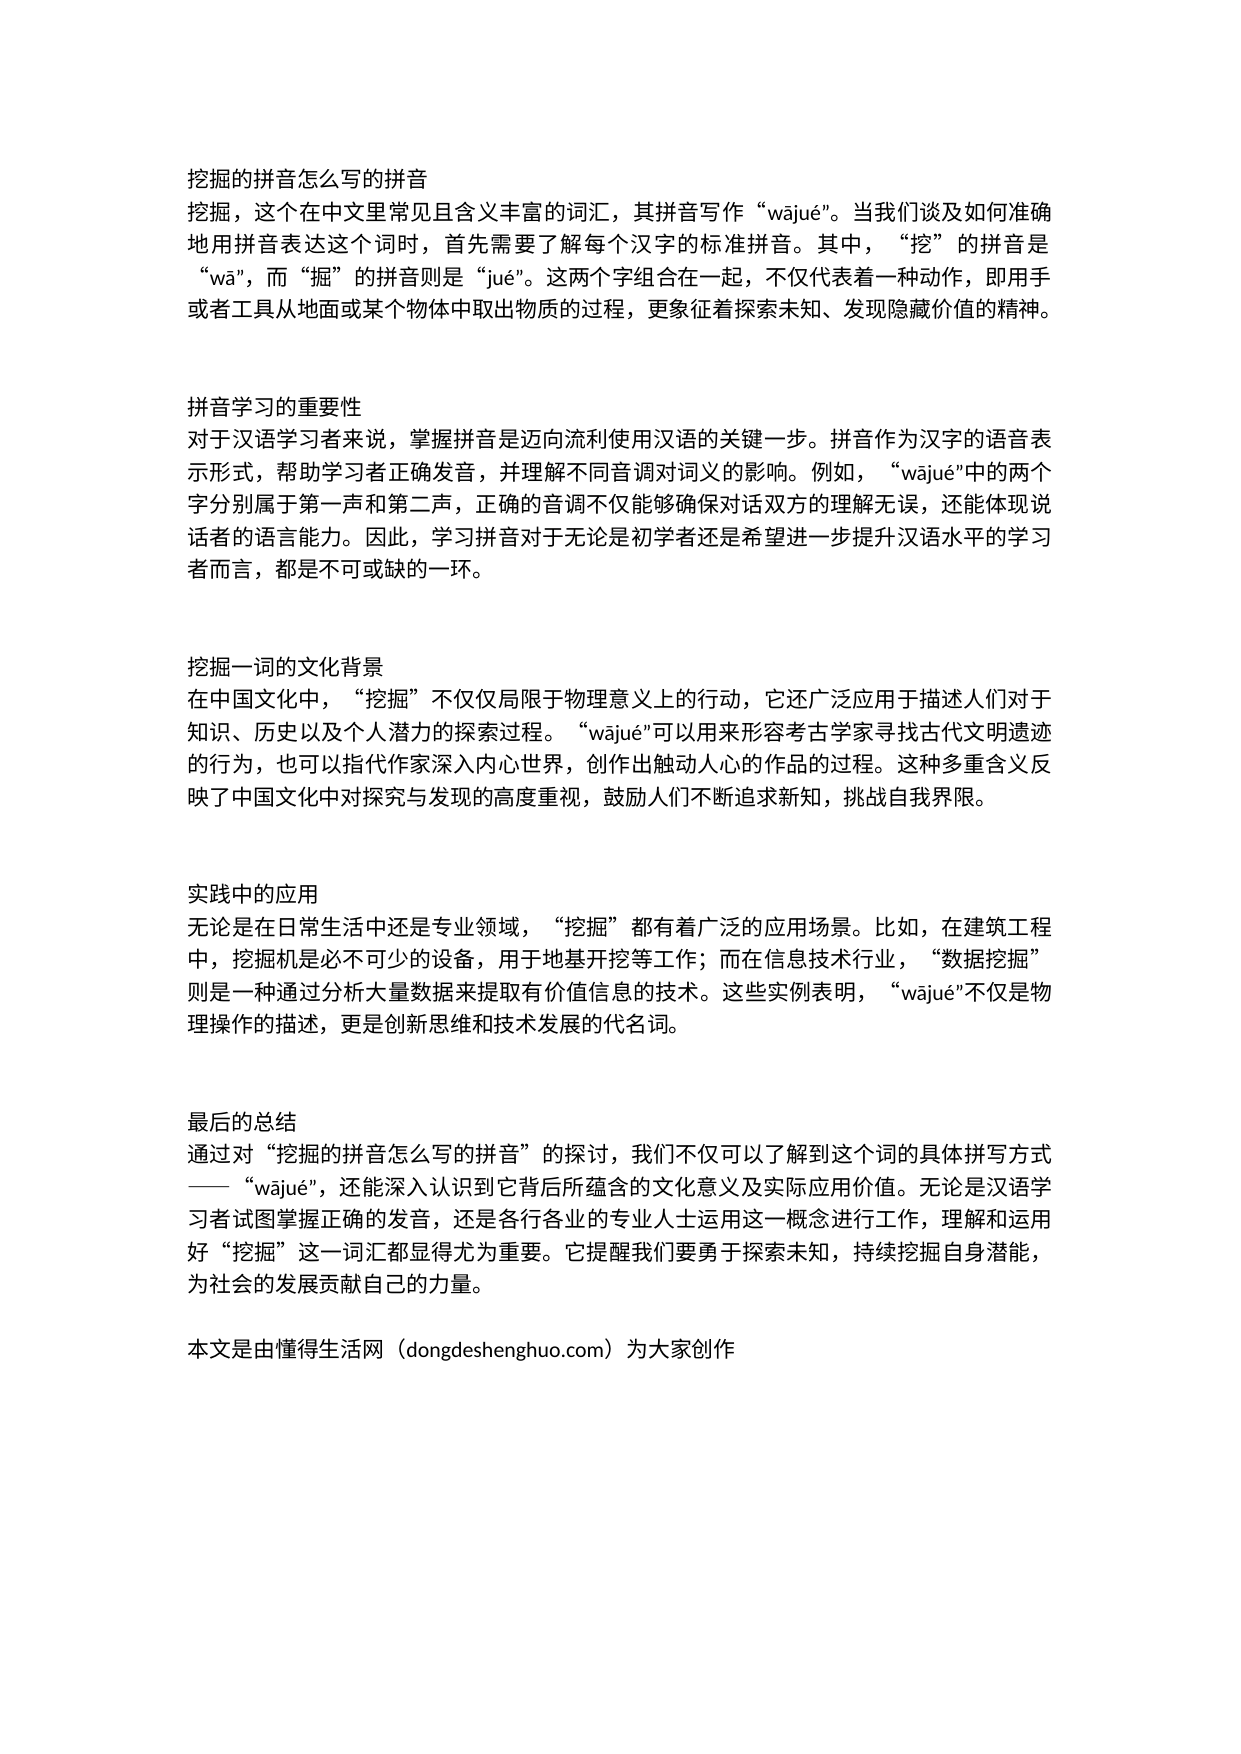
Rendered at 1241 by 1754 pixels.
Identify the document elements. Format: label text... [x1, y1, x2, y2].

text 对于汉语学习者来说，掌握拼音是迈向流利使用汉语的关键一步。拼音作为汉字的语音表示形式，帮助学习者正确发音，并理解不同音调对词义的影响。例如，“wājué”中的两个字分别属于第一声和第二声，正确的音调不仅能够确保对话双方的理解无误，还能体现说话者的语言能力。因此，学习拼音对于无论是初学者还是希望进一步提升汉语水平的学习者而言，都是不可或缺的一环。 [187, 422, 1053, 584]
text 挖掘一词的文化背景 [187, 649, 1053, 682]
text 挖掘，这个在中文里常见且含义丰富的词汇，其拼音写作“wājué”。当我们谈及如何准确地用拼音表达这个词时，首先需要了解每个汉字的标准拼音。其中，“挖”的拼音是“wā”，而“掘”的拼音则是“jué”。这两个字组合在一起，不仅代表着一种动作，即用手或者工具从地面或某个物体中取出物质的过程，更象征着探索未知、发现隐藏价值的精神。 [187, 194, 1053, 324]
text 最后的总结 [187, 1104, 1053, 1137]
text 本文是由懂得生活网（dongdeshenghuo.com）为大家创作 [187, 1332, 1053, 1364]
text 在中国文化中，“挖掘”不仅仅局限于物理意义上的行动，它还广泛应用于描述人们对于知识、历史以及个人潜力的探索过程。“wājué”可以用来形容考古学家寻找古代文明遗迹的行为，也可以指代作家深入内心世界，创作出触动人心的作品的过程。这种多重含义反映了中国文化中对探究与发现的高度重视，鼓励人们不断追求新知，挑战自我界限。 [187, 682, 1053, 812]
text 通过对“挖掘的拼音怎么写的拼音”的探讨，我们不仅可以了解到这个词的具体拼写方式——“wājué”，还能深入认识到它背后所蕴含的文化意义及实际应用价值。无论是汉语学习者试图掌握正确的发音，还是各行各业的专业人士运用这一概念进行工作，理解和运用好“挖掘”这一词汇都显得尤为重要。它提醒我们要勇于探索未知，持续挖掘自身潜能，为社会的发展贡献自己的力量。 [187, 1137, 1053, 1299]
text 实践中的应用 [187, 877, 1053, 909]
text 拼音学习的重要性 [187, 389, 1053, 422]
text 无论是在日常生活中还是专业领域，“挖掘”都有着广泛的应用场景。比如，在建筑工程中，挖掘机是必不可少的设备，用于地基开挖等工作；而在信息技术行业，“数据挖掘”则是一种通过分析大量数据来提取有价值信息的技术。这些实例表明，“wājué”不仅是物理操作的描述，更是创新思维和技术发展的代名词。 [187, 909, 1053, 1039]
text 挖掘的拼音怎么写的拼音 [187, 162, 1053, 194]
